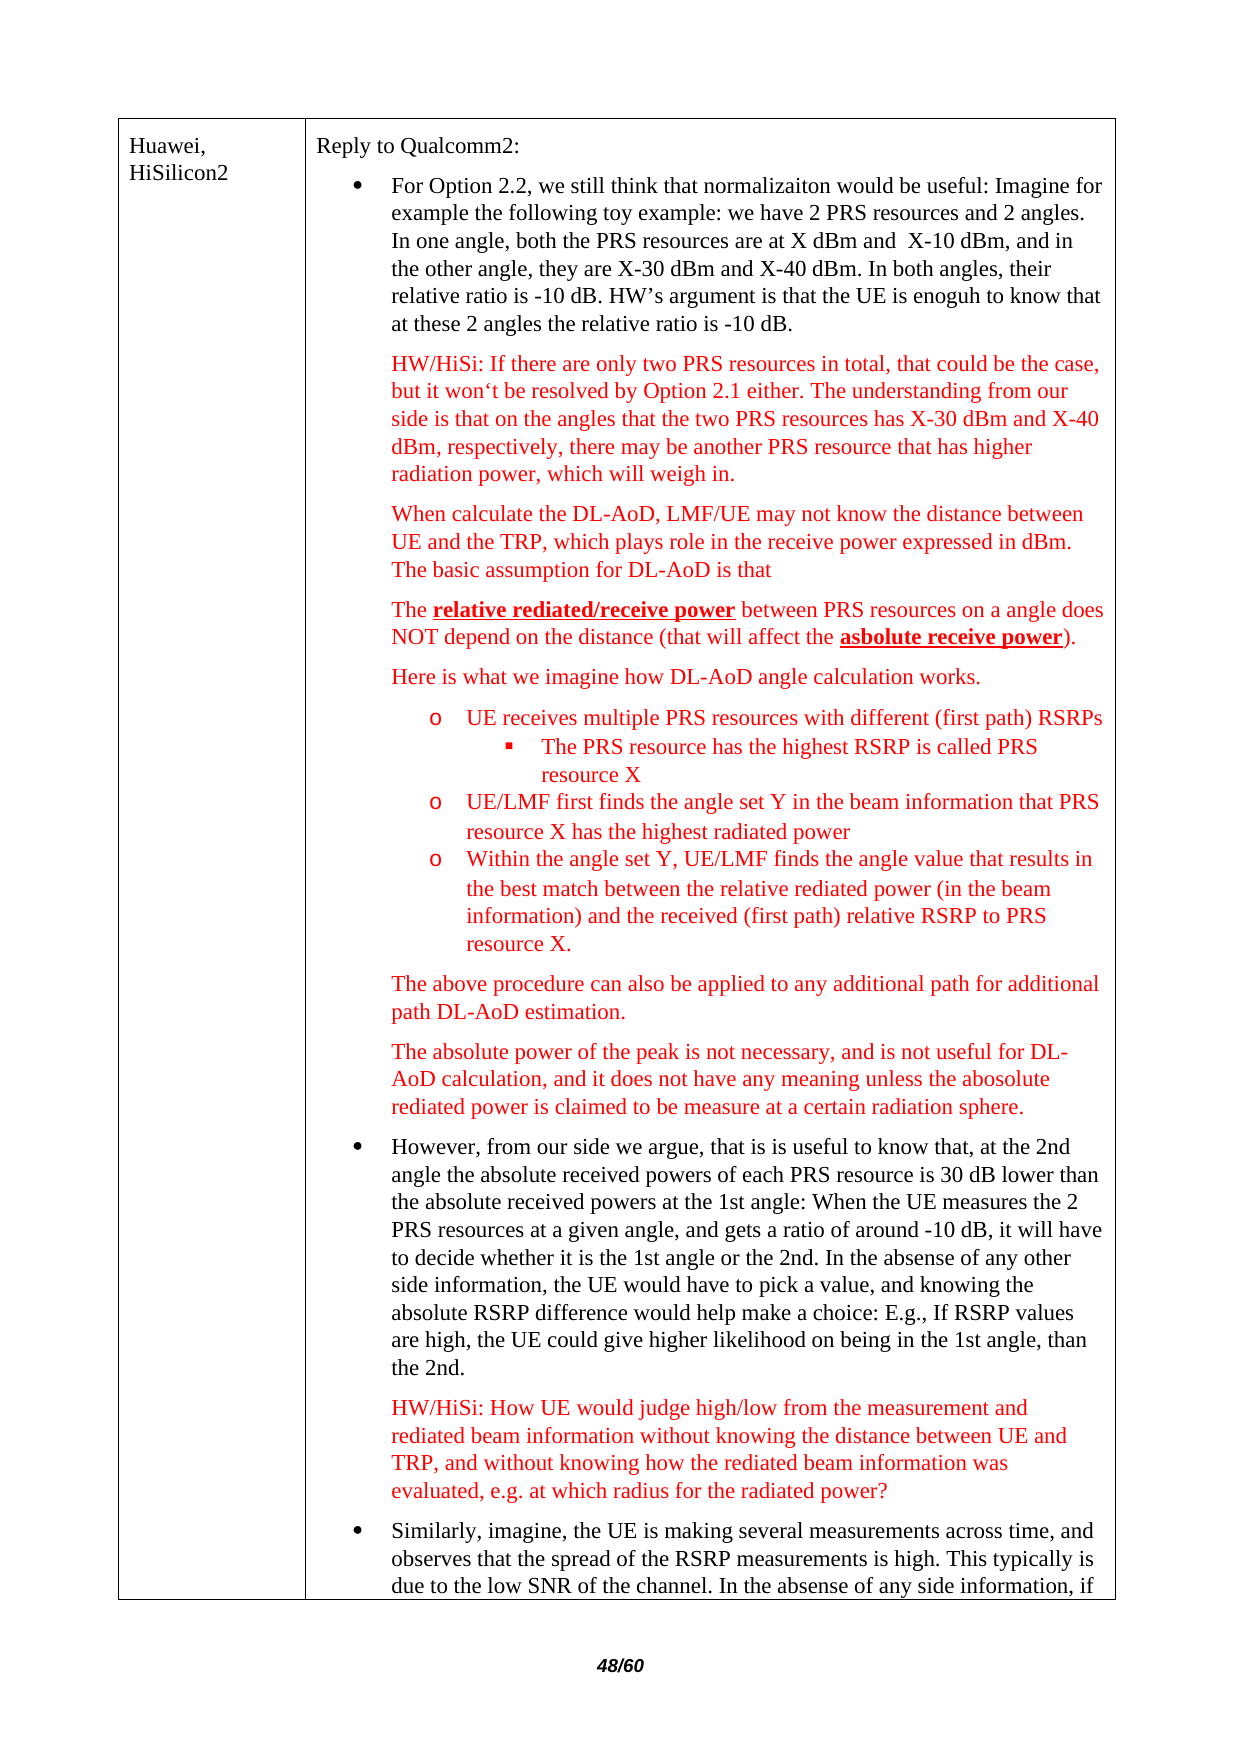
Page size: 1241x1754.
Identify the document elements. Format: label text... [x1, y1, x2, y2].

table_cell Huawei, HiSilicon2 [119, 119, 305, 1599]
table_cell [306, 119, 1115, 1599]
